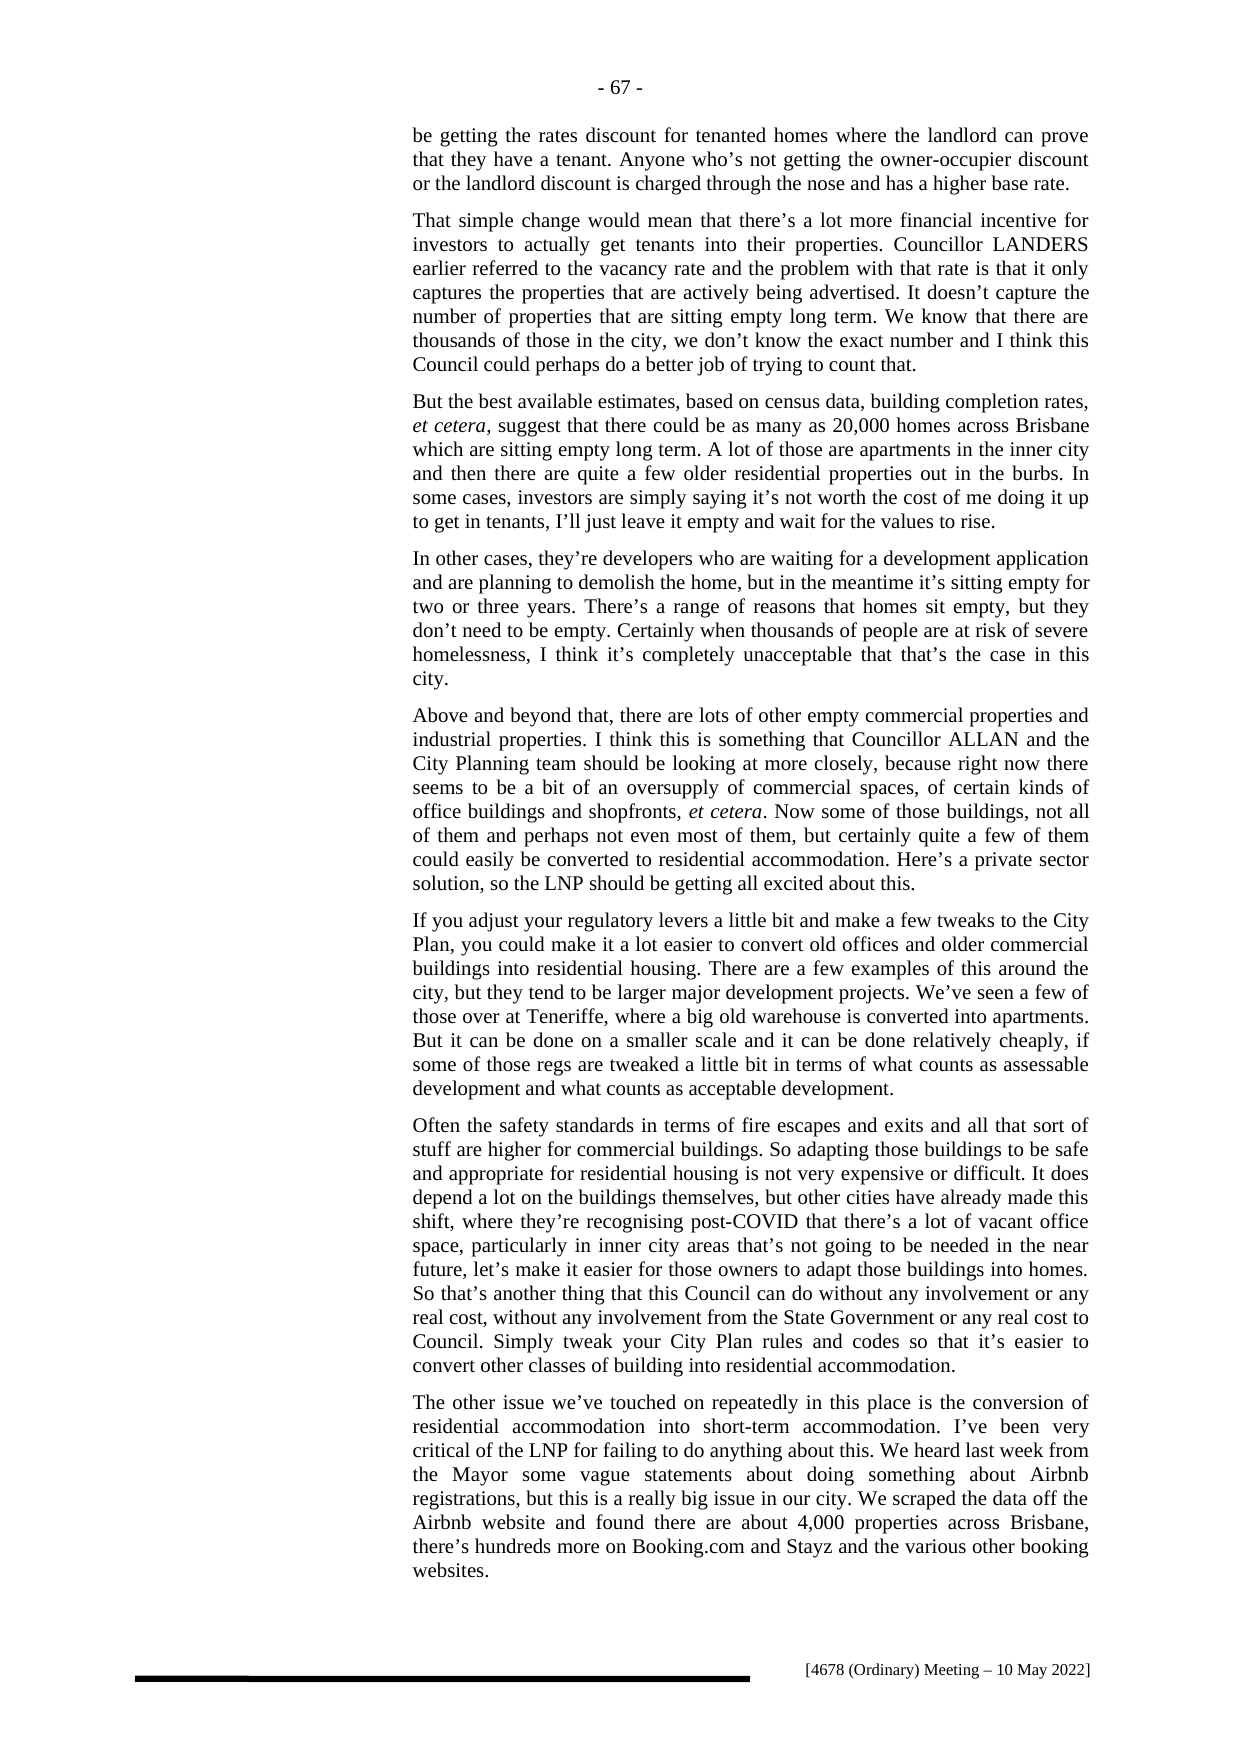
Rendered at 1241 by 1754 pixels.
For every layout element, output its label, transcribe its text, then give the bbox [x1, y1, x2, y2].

text In other cases, they’re developers who are waiting for a development application and are planning to demolish the home, but in the meantime it’s sitting empty for two or three years. There’s a range of reasons that homes sit empty, but they don’t need to be empty. Certainly when thousands of people are at risk of severe homelessness, I think it’s completely unacceptable that that’s the case in this city. [150, 546, 1090, 690]
text That simple change would mean that there’s a lot more financial incentive for investors to actually get tenants into their properties. Councillor LANDERS earlier referred to the vacancy rate and the problem with that rate is that it only captures the properties that are actively being advertised. It doesn’t capture the number of properties that are sitting empty long term. We know that there are thousands of those in the city, we don’t know the exact number and I think this Council could perhaps do a better job of trying to count that. [150, 208, 1090, 376]
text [150, 123, 1090, 195]
text But the best available estimates, based on census data, building completion rates, et cetera, suggest that there could be as many as 20,000 homes across Brisbane which are sitting empty long term. A lot of those are apartments in the inner city and then there are quite a few older residential properties out in the burbs. In some cases, investors are simply saying it’s not worth the cost of me doing it up to get in tenants, I’ll just leave it empty and wait for the values to rise. [150, 389, 1090, 533]
text If you adjust your regulatory levers a little bit and make a few tweaks to the City Plan, you could make it a lot easier to convert old offices and older commercial buildings into residential housing. There are a few examples of this around the city, but they tend to be larger major development projects. We’ve seen a few of those over at Teneriffe, where a big old warehouse is converted into apartments. But it can be done on a smaller scale and it can be done relatively cheaply, if some of those regs are tweaked a little bit in terms of what counts as assessable development and what counts as acceptable development. [150, 907, 1090, 1100]
text Often the safety standards in terms of fire escapes and exits and all that sort of stuff are higher for commercial buildings. So adapting those buildings to be safe and appropriate for residential housing is not very expensive or difficult. It does depend a lot on the buildings themselves, but other cities have already made this shift, where they’re recognising post-COVID that there’s a lot of vacant office space, particularly in inner city areas that’s not going to be needed in the near future, let’s make it easier for those owners to adapt those buildings into homes. So that’s another thing that this Council can do without any involvement or any real cost, without any involvement from the State Government or any real cost to Council. Simply tweak your City Plan rules and codes so that it’s easier to convert other classes of building into residential accommodation. [150, 1112, 1090, 1377]
text The other issue we’ve touched on repeatedly in this place is the conversion of residential accommodation into short-term accommodation. I’ve been very critical of the LNP for failing to do anything about this. We heard last week from the Mayor some vague statements about doing something about Airbnb registrations, but this is a really big issue in our city. We scraped the data off the Airbnb website and found there are about 4,000 properties across Brisbane, there’s hundreds more on Booking.com and Stayz and the various other booking websites. [150, 1390, 1090, 1582]
text Above and beyond that, there are lots of other empty commercial properties and industrial properties. I think this is something that Councillor ALLAN and the City Planning team should be looking at more closely, because right now there seems to be a bit of an oversupply of commercial spaces, of certain kinds of office buildings and shopfronts, et cetera. Now some of those buildings, not all of them and perhaps not even most of them, but certainly quite a few of them could easily be converted to residential accommodation. Here’s a private sector solution, so the LNP should be getting all excited about this. [150, 702, 1090, 895]
